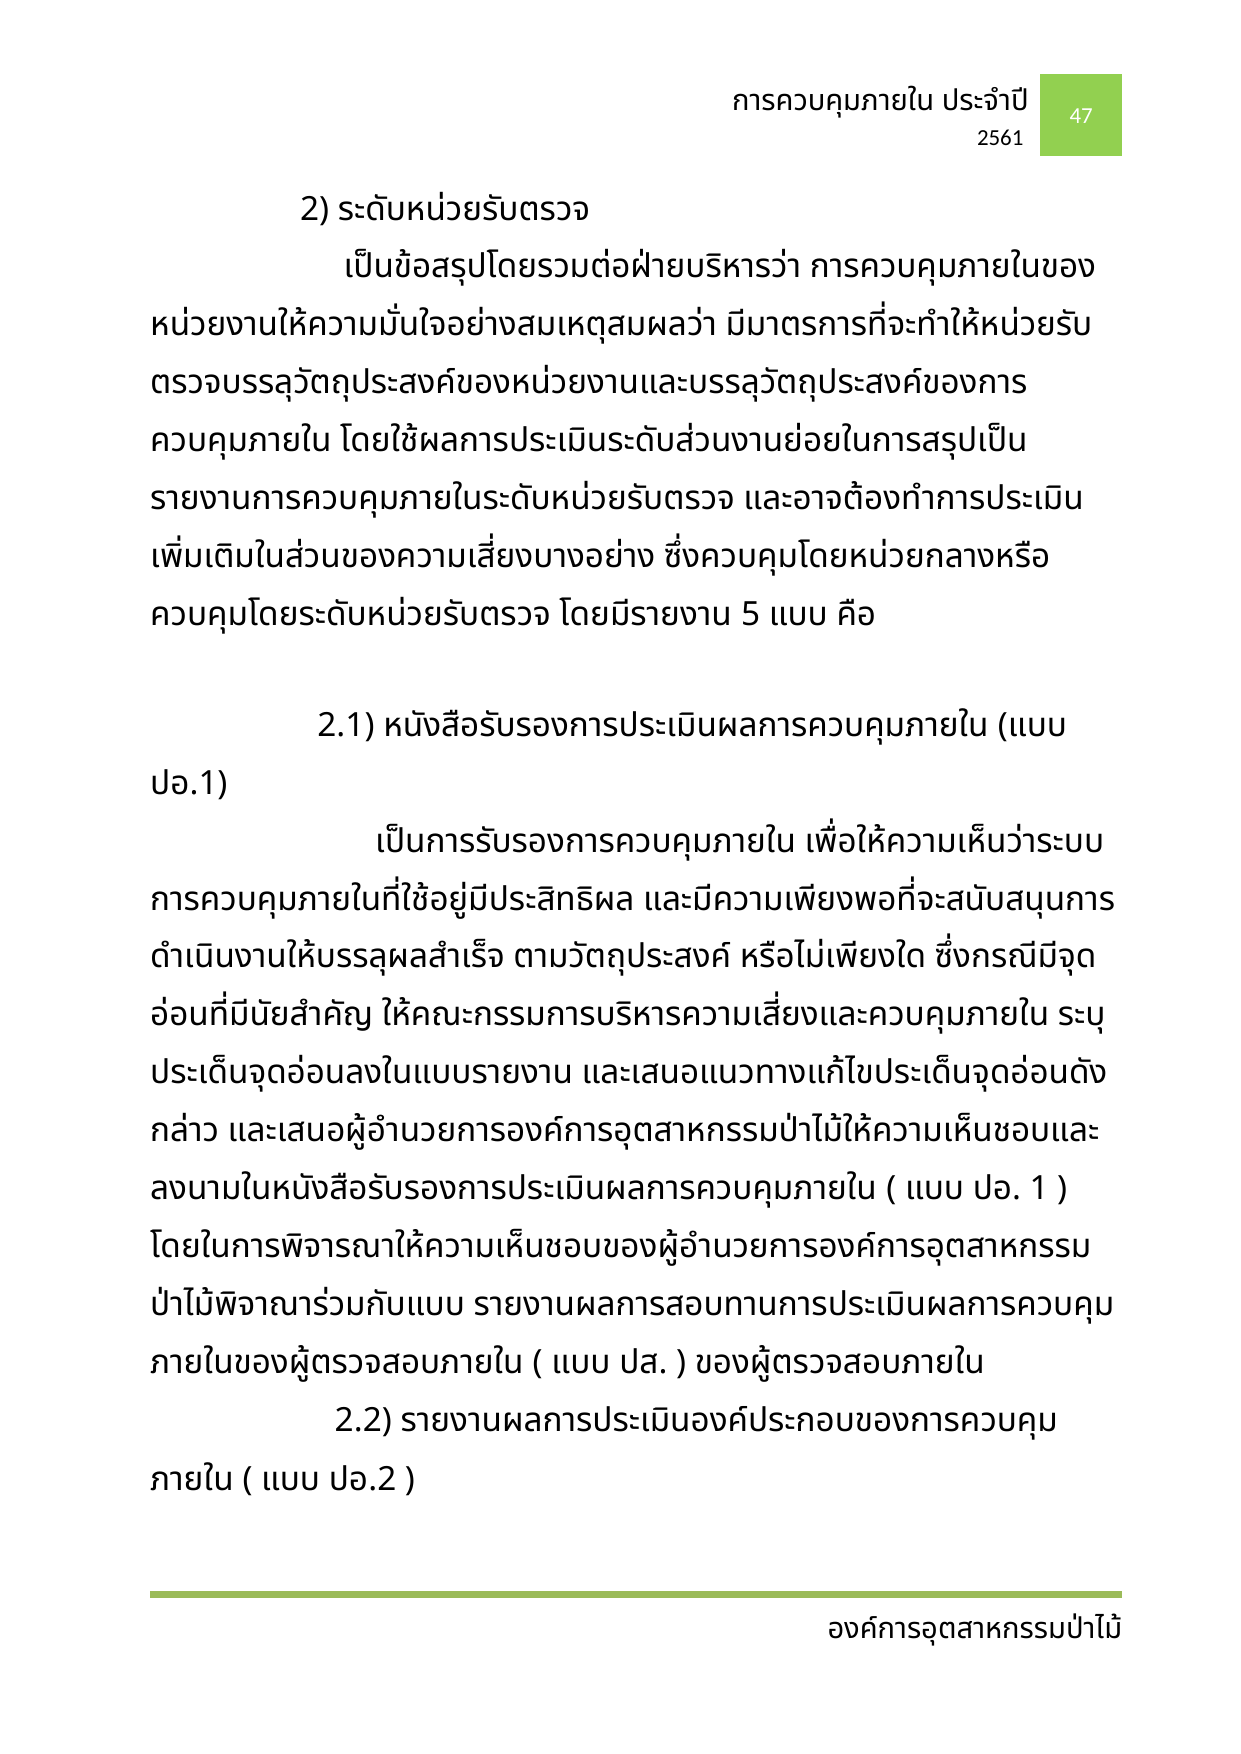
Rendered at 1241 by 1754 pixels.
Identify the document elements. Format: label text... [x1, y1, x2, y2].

text เป็นข้อสรุปโดยรวมต่อฝ่ายบริหารว่า การควบคุมภายในของหน่วยงานให้ความมั่นใจอย่างสมเหตุสมผลว่า มีมาตรการที่จะทำให้หน่วยรับตรวจบรรลุวัตถุประสงค์ของหน่วยงานและบรรลุวัตถุประสงค์ของการควบคุมภายใน โดยใช้ผลการประเมินระดับส่วนงานย่อยในการสรุปเป็นรายงานการควบคุมภายในระดับหน่วยรับตรวจ และอาจต้องทำการประเมินเพิ่มเติมในส่วนของความเสี่ยงบางอย่าง ซึ่งควบคุมโดยหน่วยกลางหรือควบคุมโดยระดับหน่วยรับตรวจ โดยมีรายงาน 5 แบบ คือ [150, 242, 1122, 641]
text 2.2) รายงานผลการประเมินองค์ประกอบของการควบคุมภายใน ( แบบ ปอ.2 ) [150, 1396, 1122, 1505]
text 2) ระดับหน่วยรับตรวจ [150, 184, 1122, 235]
text 2.1) หนังสือรับรองการประเมินผลการควบคุมภายใน (แบบ ปอ.1) [150, 700, 1122, 809]
text เป็นการรับรองการควบคุมภายใน เพื่อให้ความเห็นว่าระบบการควบคุมภายในที่ใช้อยู่มีประสิทธิผล และมีความเพียงพอที่จะสนับสนุนการดำเนินงานให้บรรลุผลสำเร็จ ตามวัตถุประสงค์ หรือไม่เพียงใด ซึ่งกรณีมีจุดอ่อนที่มีนัยสำคัญ ให้คณะกรรมการบริหารความเสี่ยงและควบคุมภายใน ระบุประเด็นจุดอ่อนลงในแบบรายงาน และเสนอแนวทางแก้ไขประเด็นจุดอ่อนดังกล่าว และเสนอผู้อำนวยการองค์การอุตสาหกรรมป่าไม้ให้ความเห็นชอบและลงนามในหนังสือรับรองการประเมินผลการควบคุมภายใน ( แบบ ปอ. 1 ) โดยในการพิจารณาให้ความเห็นชอบของผู้อำนวยการองค์การอุตสาหกรรมป่าไม้พิจาณาร่วมกับแบบ รายงานผลการสอบทานการประเมินผลการควบคุมภายในของผู้ตรวจสอบภายใน ( แบบ ปส. ) ของผู้ตรวจสอบภายใน [150, 817, 1122, 1389]
